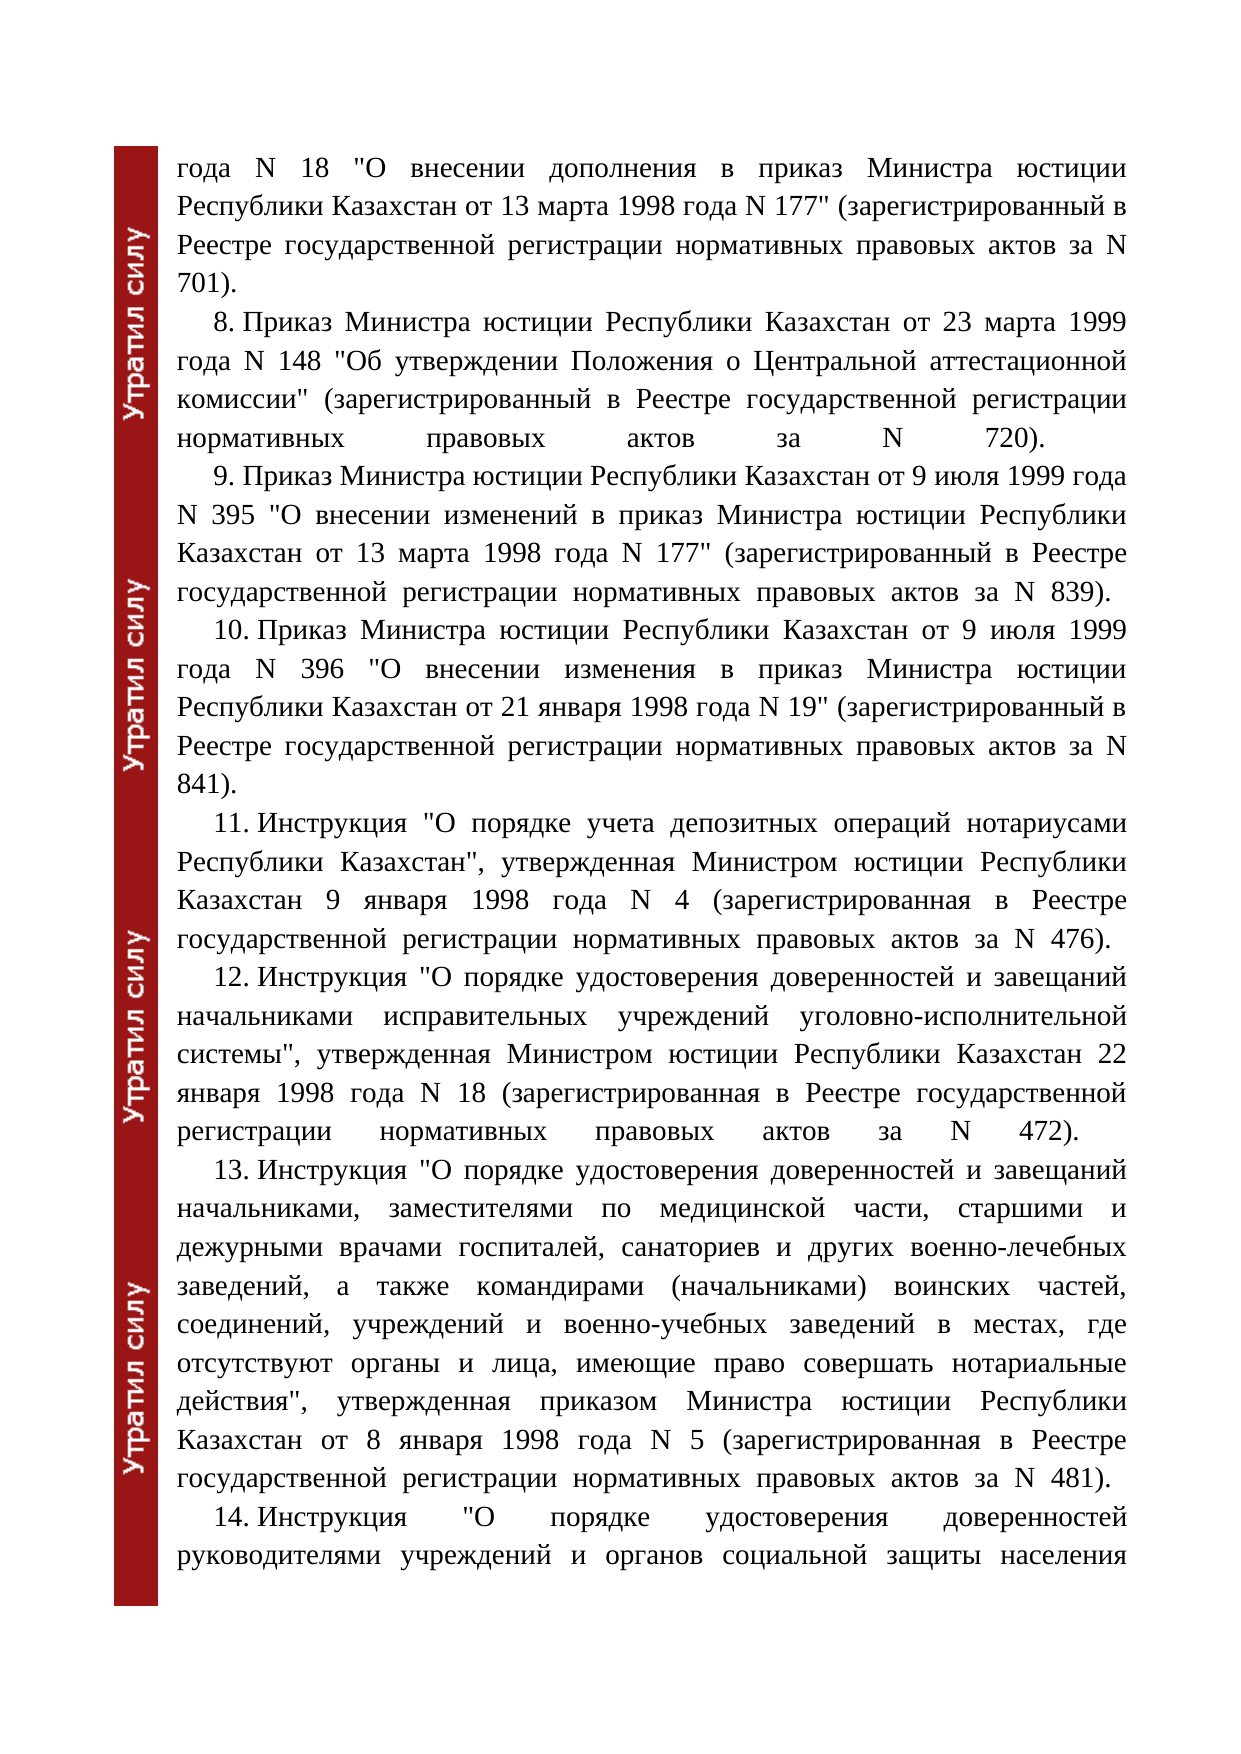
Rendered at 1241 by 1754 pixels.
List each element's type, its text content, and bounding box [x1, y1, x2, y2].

picture [114, 1571, 158, 1606]
picture [114, 146, 158, 150]
